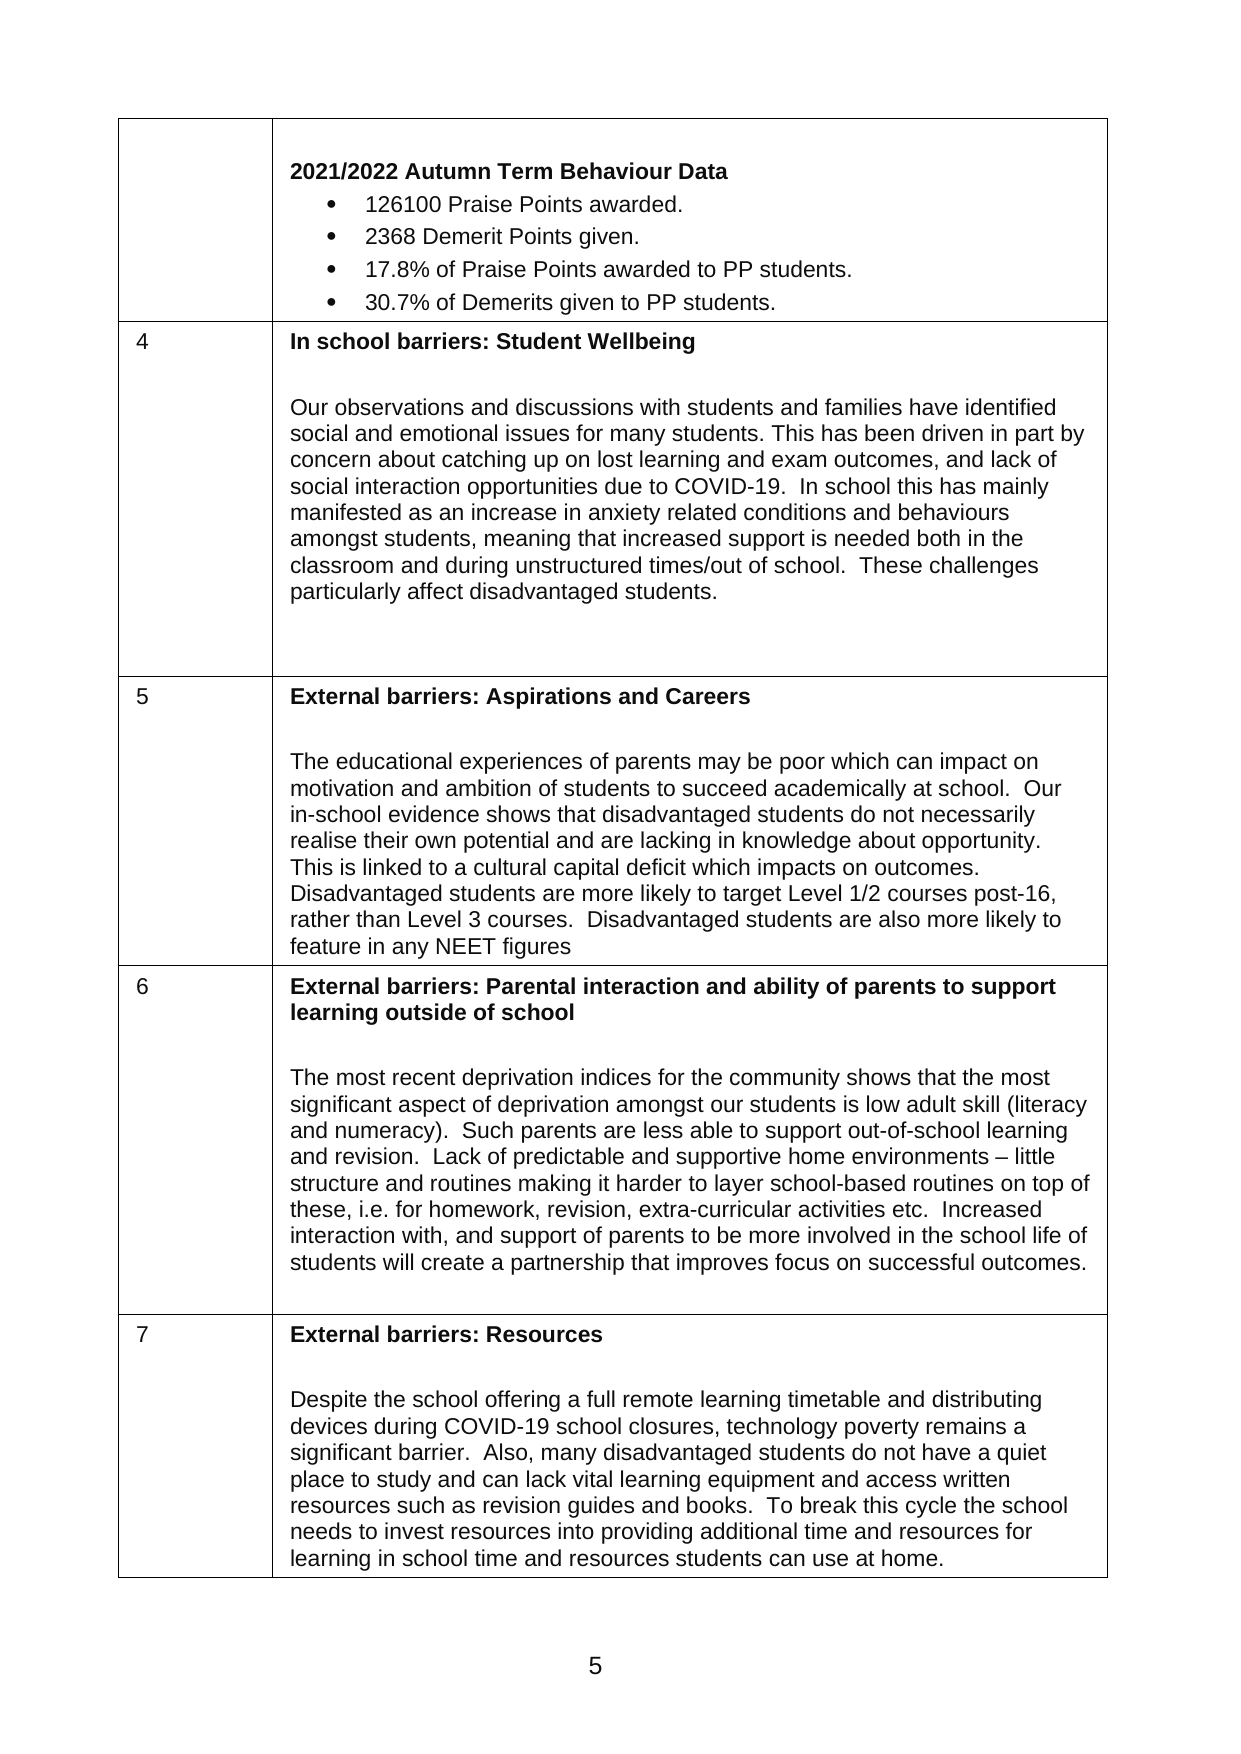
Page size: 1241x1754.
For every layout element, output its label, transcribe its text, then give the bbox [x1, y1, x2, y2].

table_cell In school barriers: Student Wellbeing Our observations and discussions with students and families have identified social and emotional issues for many students. This has been driven in part by concern about catching up on lost learning and exam outcomes, and lack of social interaction opportunities due to COVID-19. In school this has mainly manifested as an increase in anxiety related conditions and behaviours amongst students, meaning that increased support is needed both in the classroom and during unstructured times/out of school. These challenges particularly affect disadvantaged students. [273, 322, 1107, 676]
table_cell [273, 119, 1107, 321]
table_cell External barriers: Parental interaction and ability of parents to support learning outside of school The most recent deprivation indices for the community shows that the most significant aspect of deprivation amongst our students is low adult skill (literacy and numeracy). Such parents are less able to support out-of-school learning and revision. Lack of predictable and supportive home environments – little structure and routines making it harder to layer school-based routines on top of these, i.e. for homework, revision, extra-curricular activities etc. Increased interaction with, and support of parents to be more involved in the school life of students will create a partnership that improves focus on successful outcomes. [273, 966, 1107, 1314]
table_cell 6 [119, 966, 272, 1314]
table_cell 5 [119, 677, 272, 965]
table_cell 4 [119, 322, 272, 676]
table_cell External barriers: Resources Despite the school offering a full remote learning timetable and distributing devices during COVID-19 school closures, technology poverty remains a significant barrier. Also, many disadvantaged students do not have a quiet place to study and can lack vital learning equipment and access written resources such as revision guides and books. To break this cycle the school needs to invest resources into providing additional time and resources for learning in school time and resources students can use at home. [273, 1315, 1107, 1577]
table_cell 3 [119, 119, 272, 321]
table_cell 7 [119, 1315, 272, 1577]
table_cell External barriers: Aspirations and Careers The educational experiences of parents may be poor which can impact on motivation and ambition of students to succeed academically at school. Our in-school evidence shows that disadvantaged students do not necessarily realise their own potential and are lacking in knowledge about opportunity. This is linked to a cultural capital deficit which impacts on outcomes. Disadvantaged students are more likely to target Level 1/2 courses post-16, rather than Level 3 courses. Disadvantaged students are also more likely to feature in any NEET figures [273, 677, 1107, 965]
